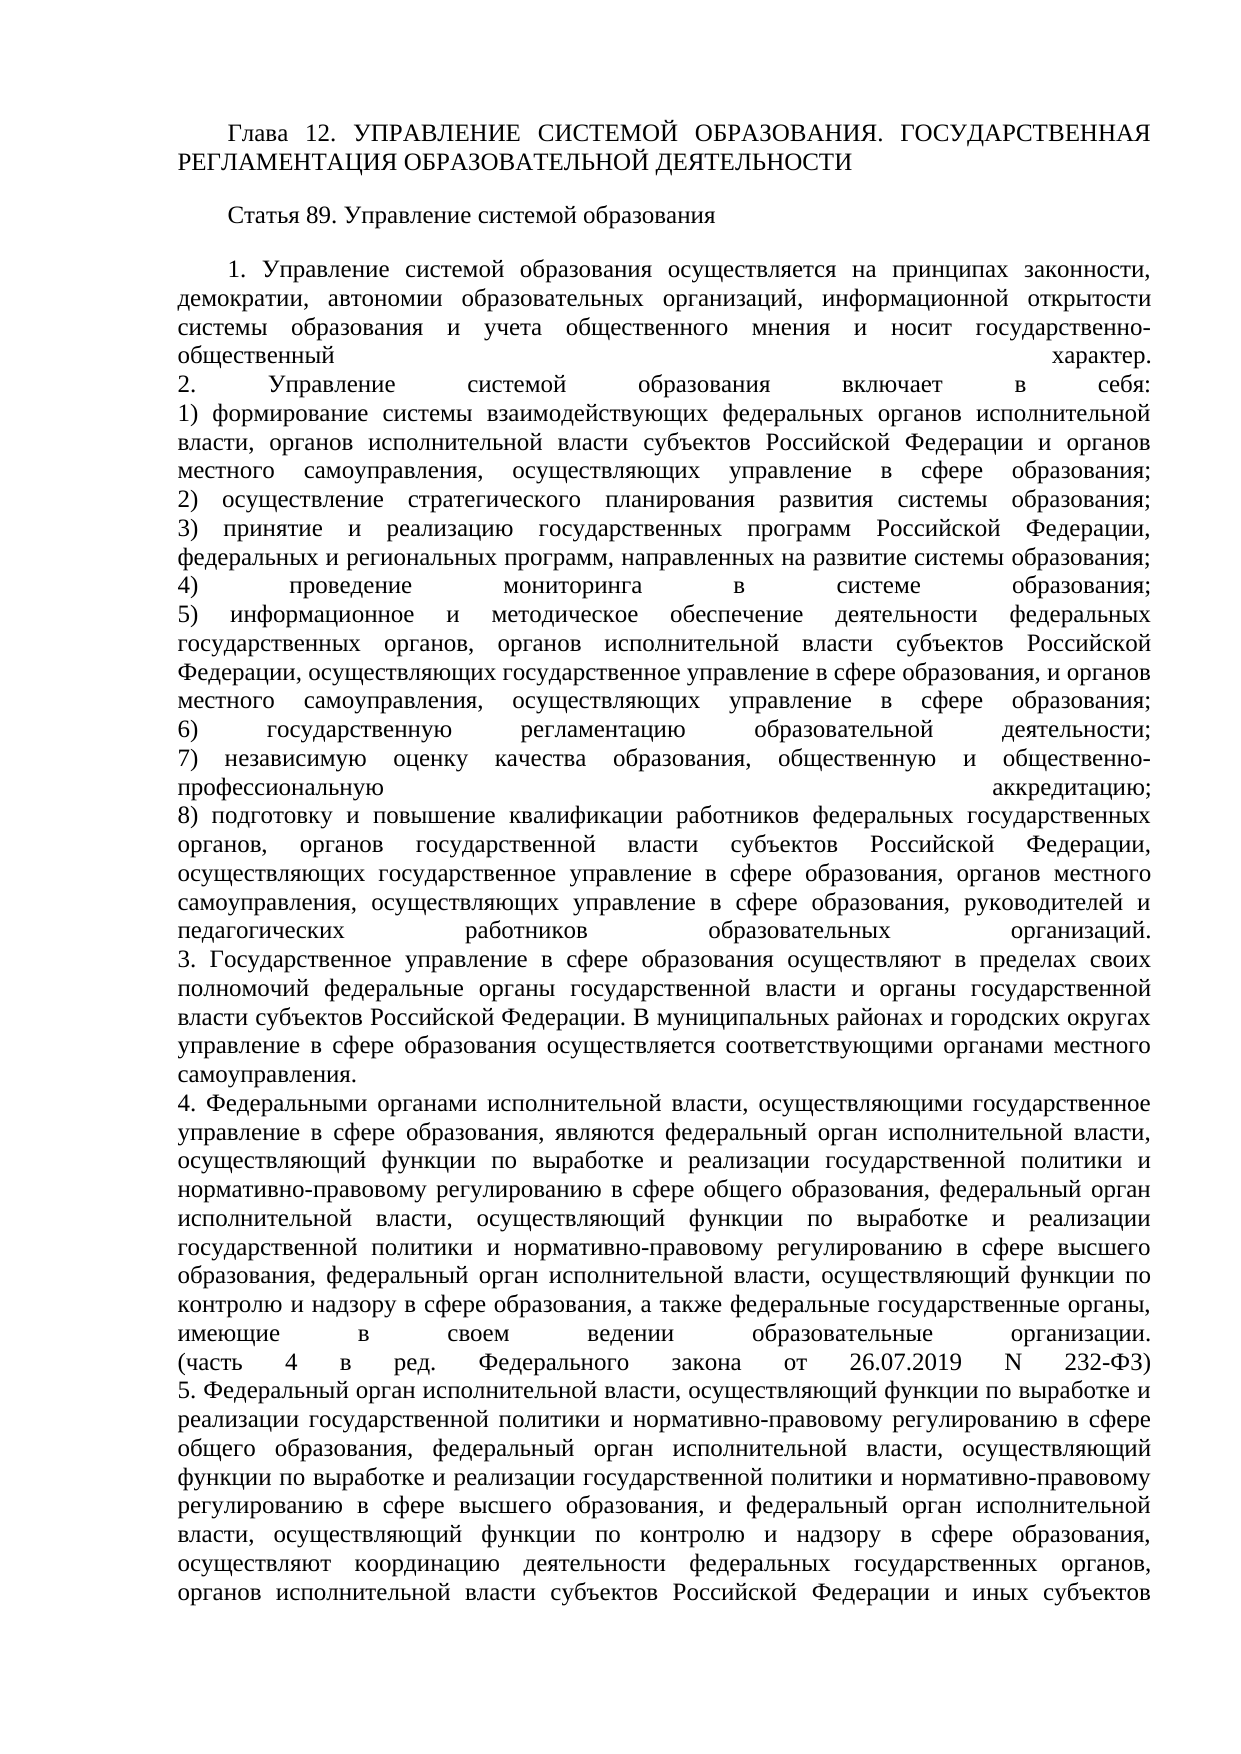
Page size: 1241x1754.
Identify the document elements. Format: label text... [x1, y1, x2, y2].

text Статья 89. Управление системой образования [177, 201, 1152, 229]
text Глава 12. УПРАВЛЕНИЕ СИСТЕМОЙ ОБРАЗОВАНИЯ. ГОСУДАРСТВЕННАЯ РЕГЛАМЕНТАЦИЯ ОБРАЗОВАТЕЛЬНОЙ ДЕЯТЕЛЬНОСТИ [177, 118, 1152, 176]
